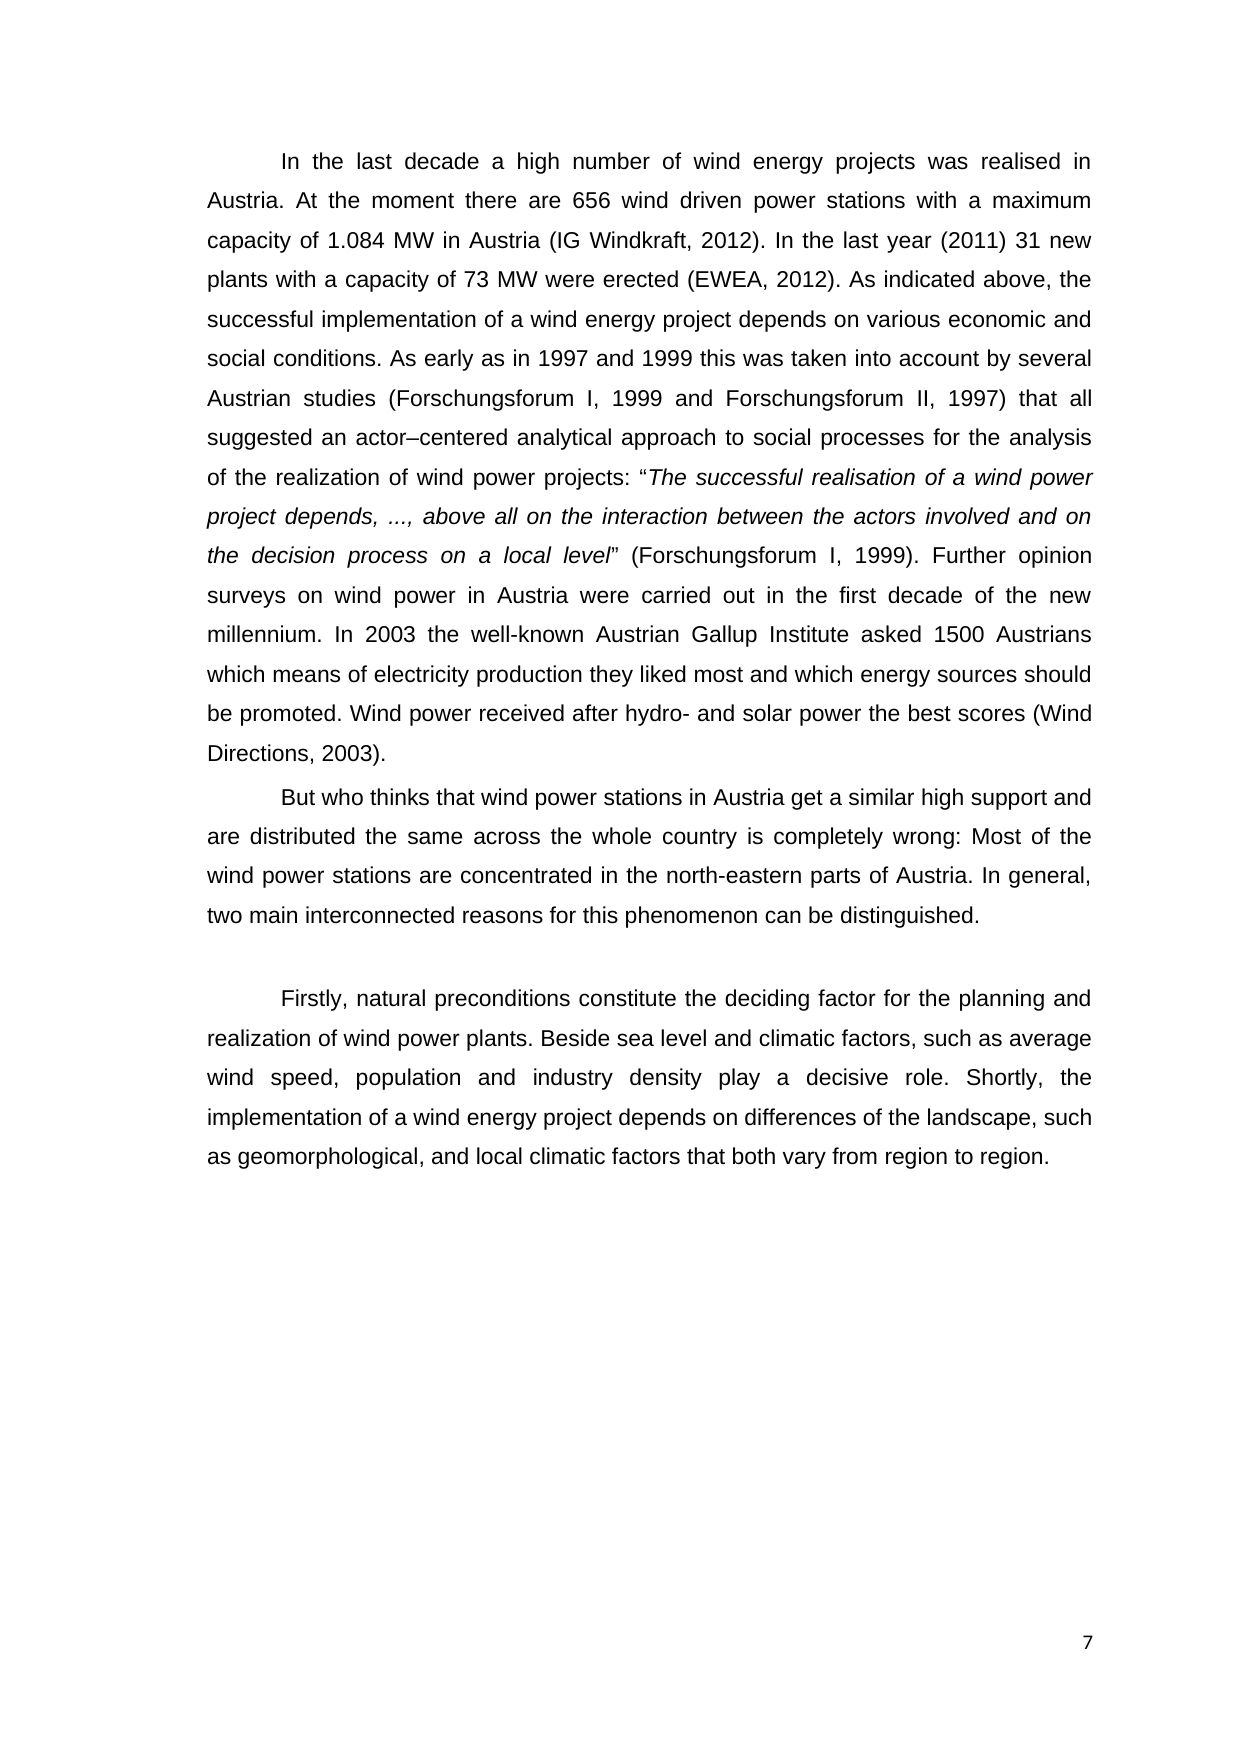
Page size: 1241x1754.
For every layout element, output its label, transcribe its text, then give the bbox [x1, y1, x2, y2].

text In the last decade a high number of wind energy projects was realised in . At the moment there are 656 wind driven power stations with a maximum capacity of 1.084 MW in (IG Windkraft, 2012). In the last year (2011) 31 new plants with a capacity of 73 MW were erected (EWEA, 2012). As indicated above, the successful implementation of a wind energy project depends on various economic and social conditions. As early as in 1997 and 1999 this was taken into account by several Austrian studies (Forschungsforum I, 1999 and Forschungsforum II, 1997) that all suggested an actor–centered analytical approach to social processes for the analysis of the realization of wind power projects: “The successful realisation of a wind power project depends, ..., above all on the interaction between the actors involved and on the decision process on a local level” (Forschungsforum I, 1999). Further opinion surveys on wind power in Austria were carried out in the first decade of the new millennium. In 2003 the well-known Austrian Gallup Institute asked 1500 Austrians which means of electricity production they liked most and which energy sources should be promoted. Wind power received after hydro- and solar power the best scores (Wind Directions, 2003). [207, 148, 1093, 766]
text But who thinks that wind power stations in Austria get a similar high support and are distributed the same across the whole country is completely wrong: Most of the wind power stations are concentrated in the north-eastern parts of Austria. In general, two main interconnected reasons for this phenomenon can be distinguished. [207, 783, 1093, 968]
text Firstly, natural preconditions constitute the deciding factor for the planning and realization of wind power plants. Beside sea level and climatic factors, such as average wind speed, population and industry density play a decisive role. Shortly, the implementation of a wind energy project depends on differences of the landscape, such as geomorphological, and local climatic factors that both vary from region to region. [207, 985, 1093, 1169]
